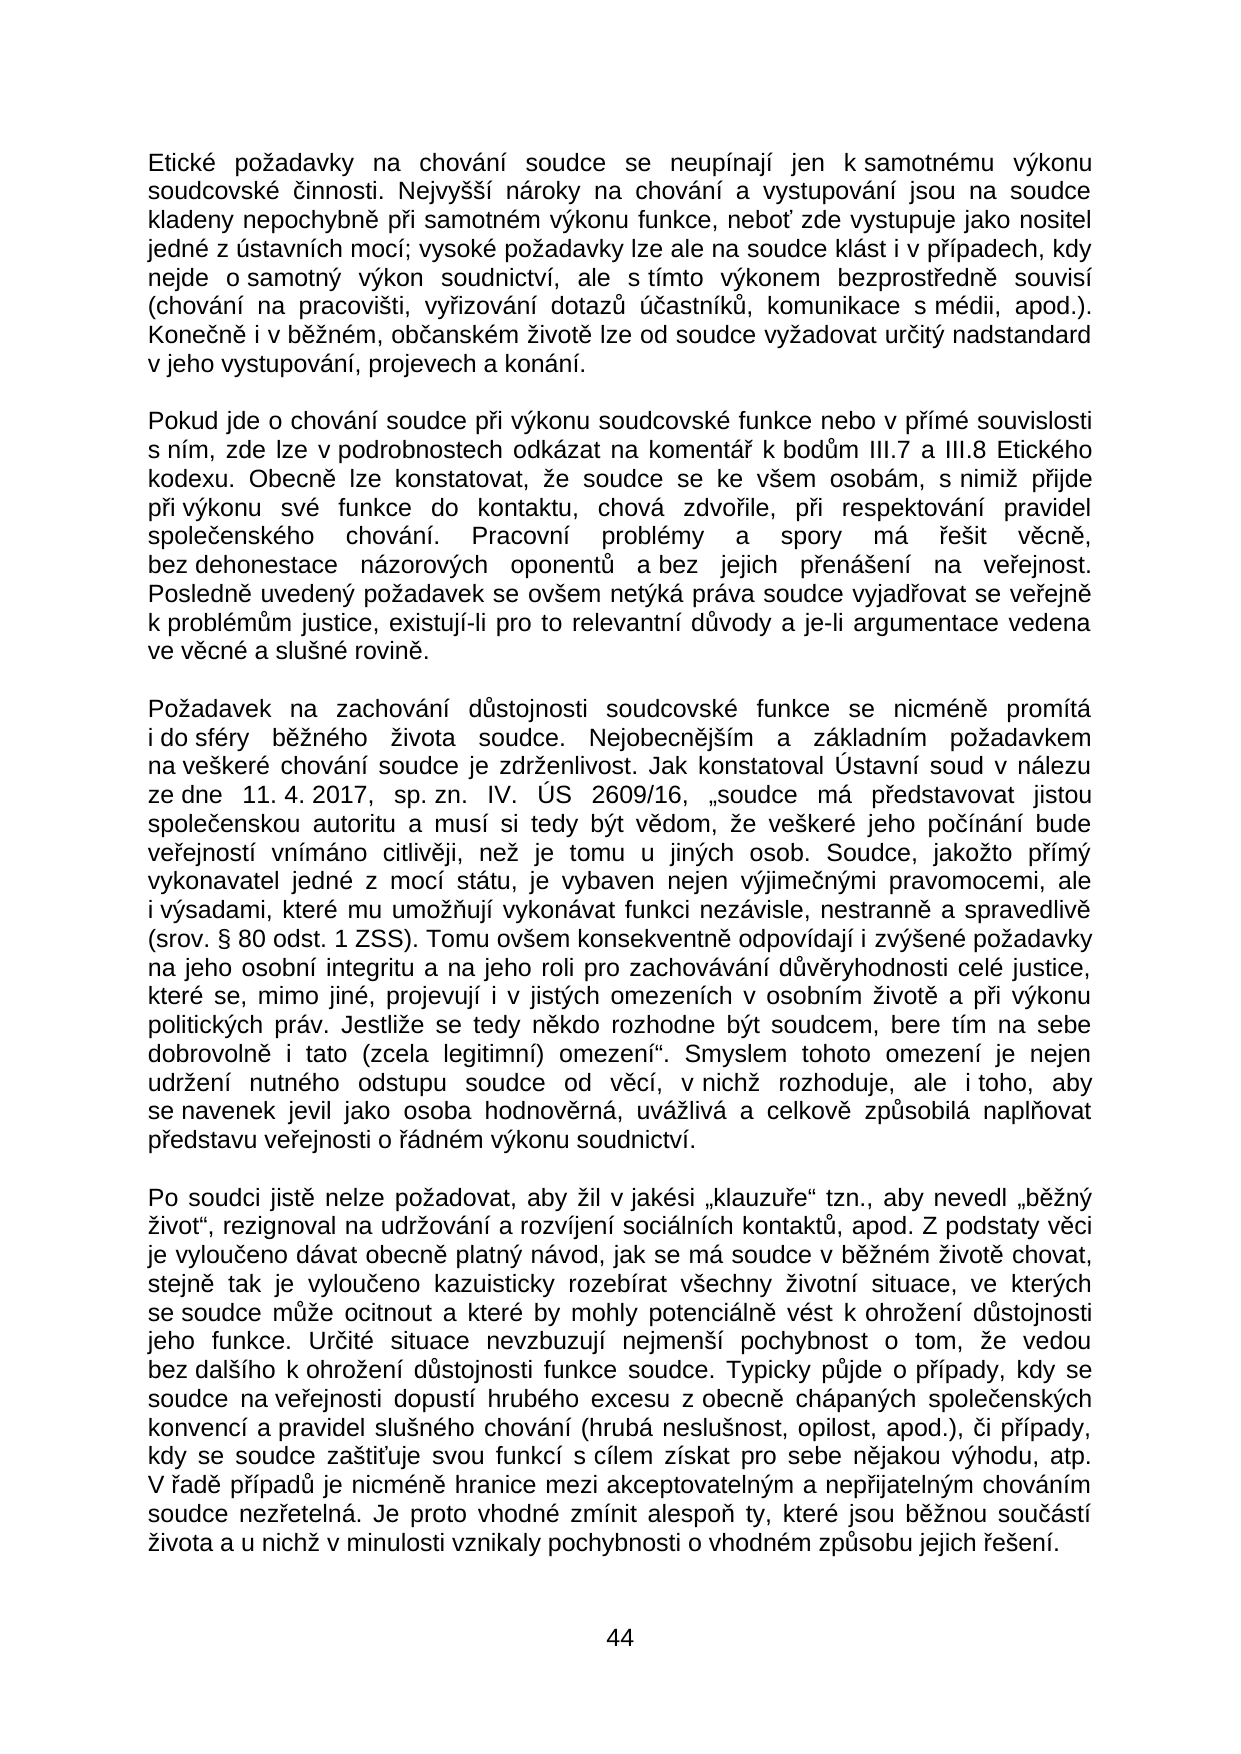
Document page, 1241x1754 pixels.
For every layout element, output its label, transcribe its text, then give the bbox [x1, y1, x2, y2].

text Požadavek na zachování důstojnosti soudcovské funkce se nicméně promítá i do sféry běžného života soudce. Nejobecnějším a základním požadavkem na veškeré chování soudce je zdrženlivost. Jak konstatoval Ústavní soud v nálezu ze dne 11. 4. 2017, sp. zn. IV. ÚS 2609/16, „soudce má představovat jistou společenskou autoritu a musí si tedy být vědom, že veškeré jeho počínání bude veřejností vnímáno citlivěji, než je tomu u jiných osob. Soudce, jakožto přímý vykonavatel jedné z mocí státu, je vybaven nejen výjimečnými pravomocemi, ale i výsadami, které mu umožňují vykonávat funkci nezávisle, nestranně a spravedlivě (srov. § 80 odst. 1 ZSS). Tomu ovšem konsekventně odpovídají i zvýšené požadavky na jeho osobní integritu a na jeho roli pro zachovávání důvěryhodnosti celé justice, které se, mimo jiné, projevují i v jistých omezeních v osobním životě a při výkonu politických práv. Jestliže se tedy někdo rozhodne být soudcem, bere tím na sebe dobrovolně i tato (zcela legitimní) omezení“. Smyslem tohoto omezení je nejen udržení nutného odstupu soudce od věcí, v nichž rozhoduje, ale i toho, aby se navenek jevil jako osoba hodnověrná, uvážlivá a celkově způsobilá naplňovat představu veřejnosti o řádném výkonu soudnictví. [148, 694, 1093, 1154]
text Po soudci jistě nelze požadovat, aby žil v jakési „klauzuře“ tzn., aby nevedl „běžný život“, rezignoval na udržování a rozvíjení sociálních kontaktů, apod. Z podstaty věci je vyloučeno dávat obecně platný návod, jak se má soudce v běžném životě chovat, stejně tak je vyloučeno kazuisticky rozebírat všechny životní situace, ve kterých se soudce může ocitnout a které by mohly potenciálně vést k ohrožení důstojnosti jeho funkce. Určité situace nevzbuzují nejmenší pochybnost o tom, že vedou bez dalšího k ohrožení důstojnosti funkce soudce. Typicky půjde o případy, kdy se soudce na veřejnosti dopustí hrubého excesu z obecně chápaných společenských konvencí a pravidel slušného chování (hrubá neslušnost, opilost, apod.), či případy, kdy se soudce zaštiťuje svou funkcí s cílem získat pro sebe nějakou výhodu, atp. V řadě případů je nicméně hranice mezi akceptovatelným a nepřijatelným chováním soudce nezřetelná. Je proto vhodné zmínit alespoň ty, které jsou běžnou součástí života a u nichž v minulosti vznikaly pochybnosti o vhodném způsobu jejich řešení. [148, 1183, 1093, 1556]
text Etické požadavky na chování soudce se neupínají jen k samotnému výkonu soudcovské činnosti. Nejvyšší nároky na chování a vystupování jsou na soudce kladeny nepochybně při samotném výkonu funkce, neboť zde vystupuje jako nositel jedné z ústavních mocí; vysoké požadavky lze ale na soudce klást i v případech, kdy nejde o samotný výkon soudnictví, ale s tímto výkonem bezprostředně souvisí (chování na pracovišti, vyřizování dotazů účastníků, komunikace s médii, apod.). Konečně i v běžném, občanském životě lze od soudce vyžadovat určitý nadstandard v jeho vystupování, projevech a konání. [148, 148, 1093, 378]
text Pokud jde o chování soudce při výkonu soudcovské funkce nebo v přímé souvislosti s ním, zde lze v podrobnostech odkázat na komentář k bodům III.7 a III.8 Etického kodexu. Obecně lze konstatovat, že soudce se ke všem osobám, s nimiž přijde při výkonu své funkce do kontaktu, chová zdvořile, při respektování pravidel společenského chování. Pracovní problémy a spory má řešit věcně, bez dehonestace názorových oponentů a bez jejich přenášení na veřejnost. Posledně uvedený požadavek se ovšem netýká práva soudce vyjadřovat se veřejně k problémům justice, existují-li pro to relevantní důvody a je-li argumentace vedena ve věcné a slušné rovině. [148, 406, 1093, 665]
